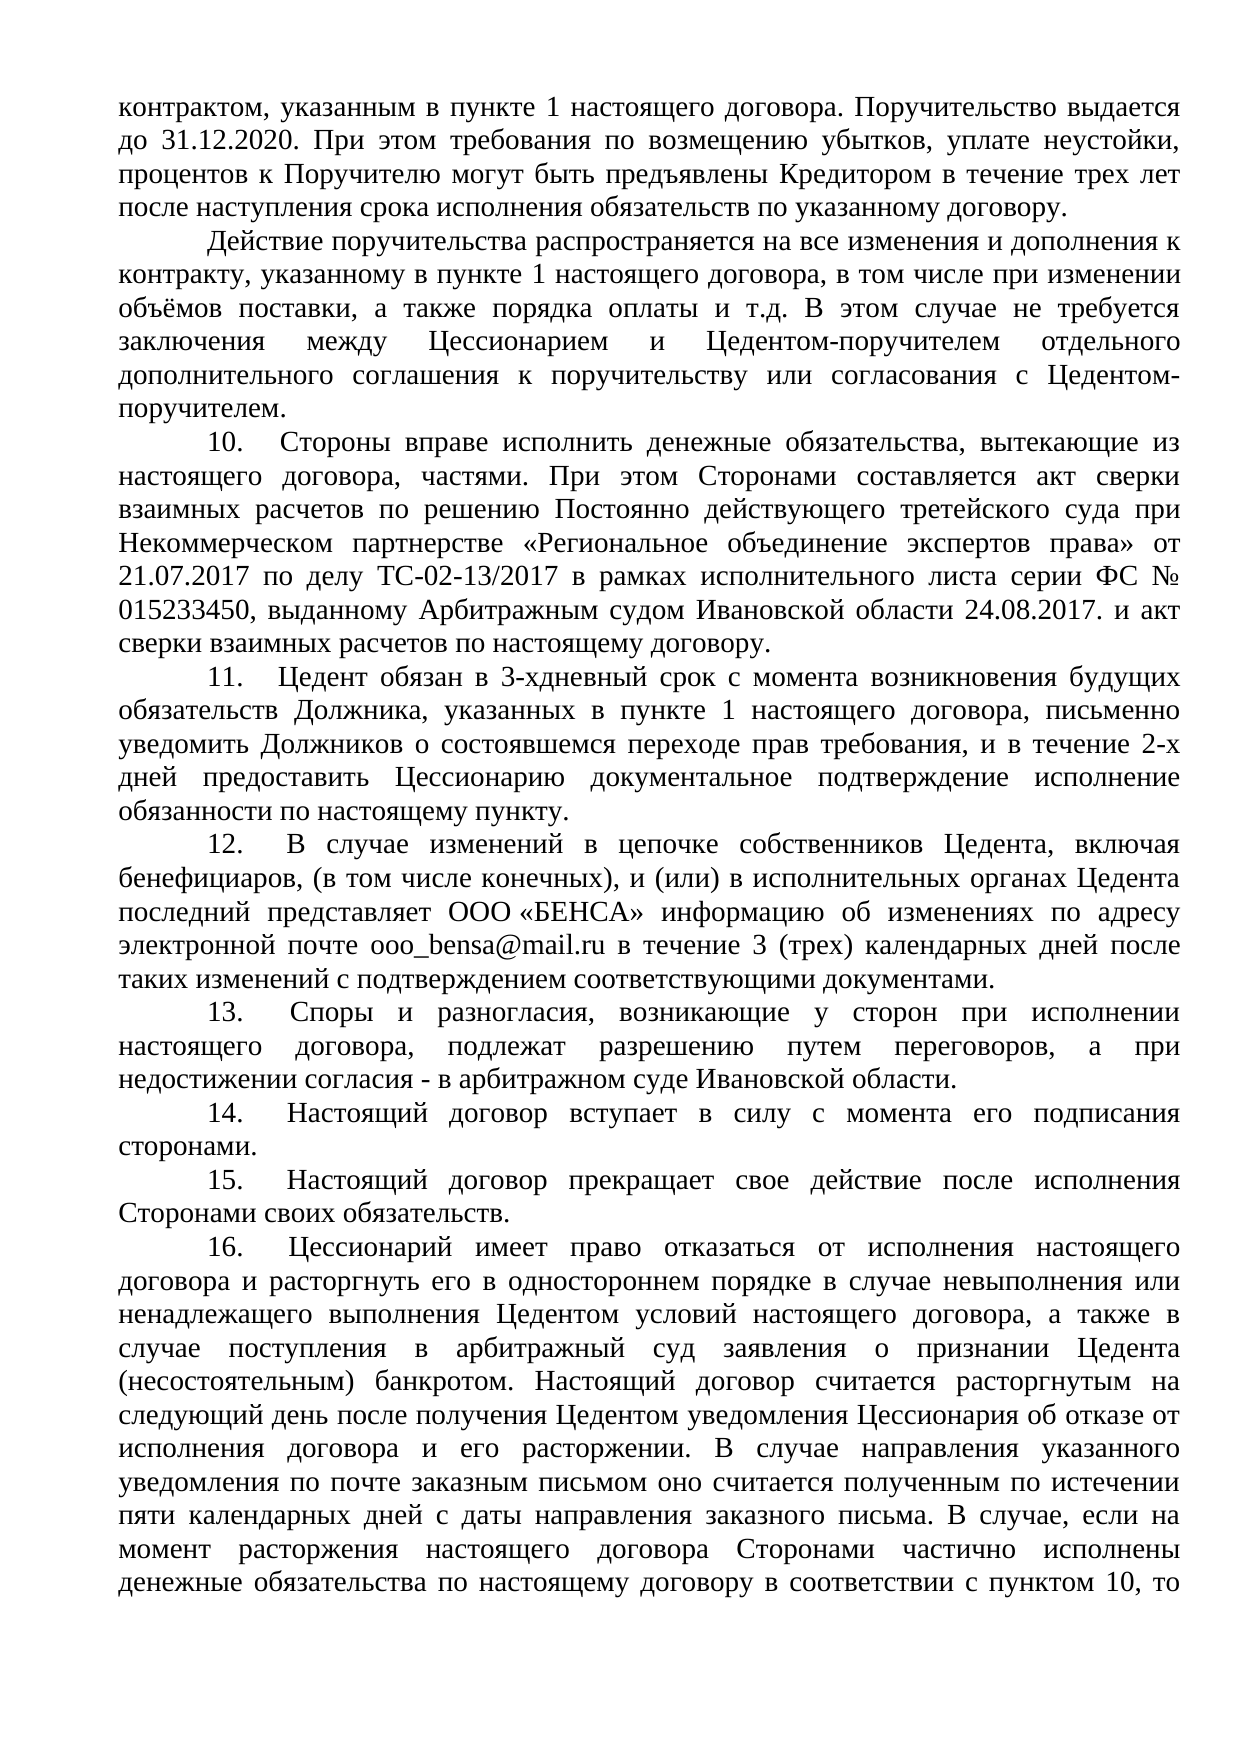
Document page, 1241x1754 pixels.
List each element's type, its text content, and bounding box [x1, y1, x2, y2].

list В случае изменений в цепочке собственников Цедента, включая бенефициаров, (в том числе конечных), и (или) в исполнительных органах Цедента последний представляет ООО «БЕНСА» информацию об изменениях по адресу электронной почте ooo_bensa@mail.ru в течение 3 (трех) календарных дней после таких изменений с подтверждением соответствующими документами. [118, 827, 1181, 994]
list Стороны вправе исполнить денежные обязательства, вытекающие из настоящего договора, частями. При этом Сторонами составляется акт сверки взаимных расчетов по решению Постоянно действующего третейского суда при Некоммерческом партнерстве «Региональное объединение экспертов права» от 21.07.2017 по делу ТС-02-13/2017 в рамках исполнительного листа серии ФС № 015233450, выданному Арбитражным судом Ивановской области 24.08.2017. и акт сверки взаимных расчетов по настоящему договору. [118, 424, 1181, 659]
list Настоящий договор прекращает свое действие после исполнения Сторонами своих обязательств. [118, 1162, 1181, 1229]
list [118, 1229, 1181, 1598]
list Цедент обязан в 3-хдневный срок с момента возникновения будущих обязательств Должника, указанных в пункте 1 настоящего договора, письменно уведомить Должников о состоявшемся переходе прав требования, и в течение 2-х дней предоставить Цессионарию документальное подтверждение исполнение обязанности по настоящему пункту. [118, 659, 1181, 827]
list Споры и разногласия, возникающие у сторон при исполнении настоящего договора, подлежат разрешению путем переговоров, а при недостижении согласия - в арбитражном суде Ивановской области. [118, 994, 1181, 1095]
text Действие поручительства распространяется на все изменения и дополнения к контракту, указанному в пункте 1 настоящего договора, в том числе при изменении объёмов поставки, а также порядка оплаты и т.д. В этом случае не требуется заключения между Цессионарием и Цедентом-поручителем отдельного дополнительного соглашения к поручительству или согласования с Цедентом-поручителем. [118, 223, 1181, 424]
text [118, 89, 1181, 223]
list Настоящий договор вступает в силу с момента его подписания сторонами. [118, 1095, 1181, 1162]
